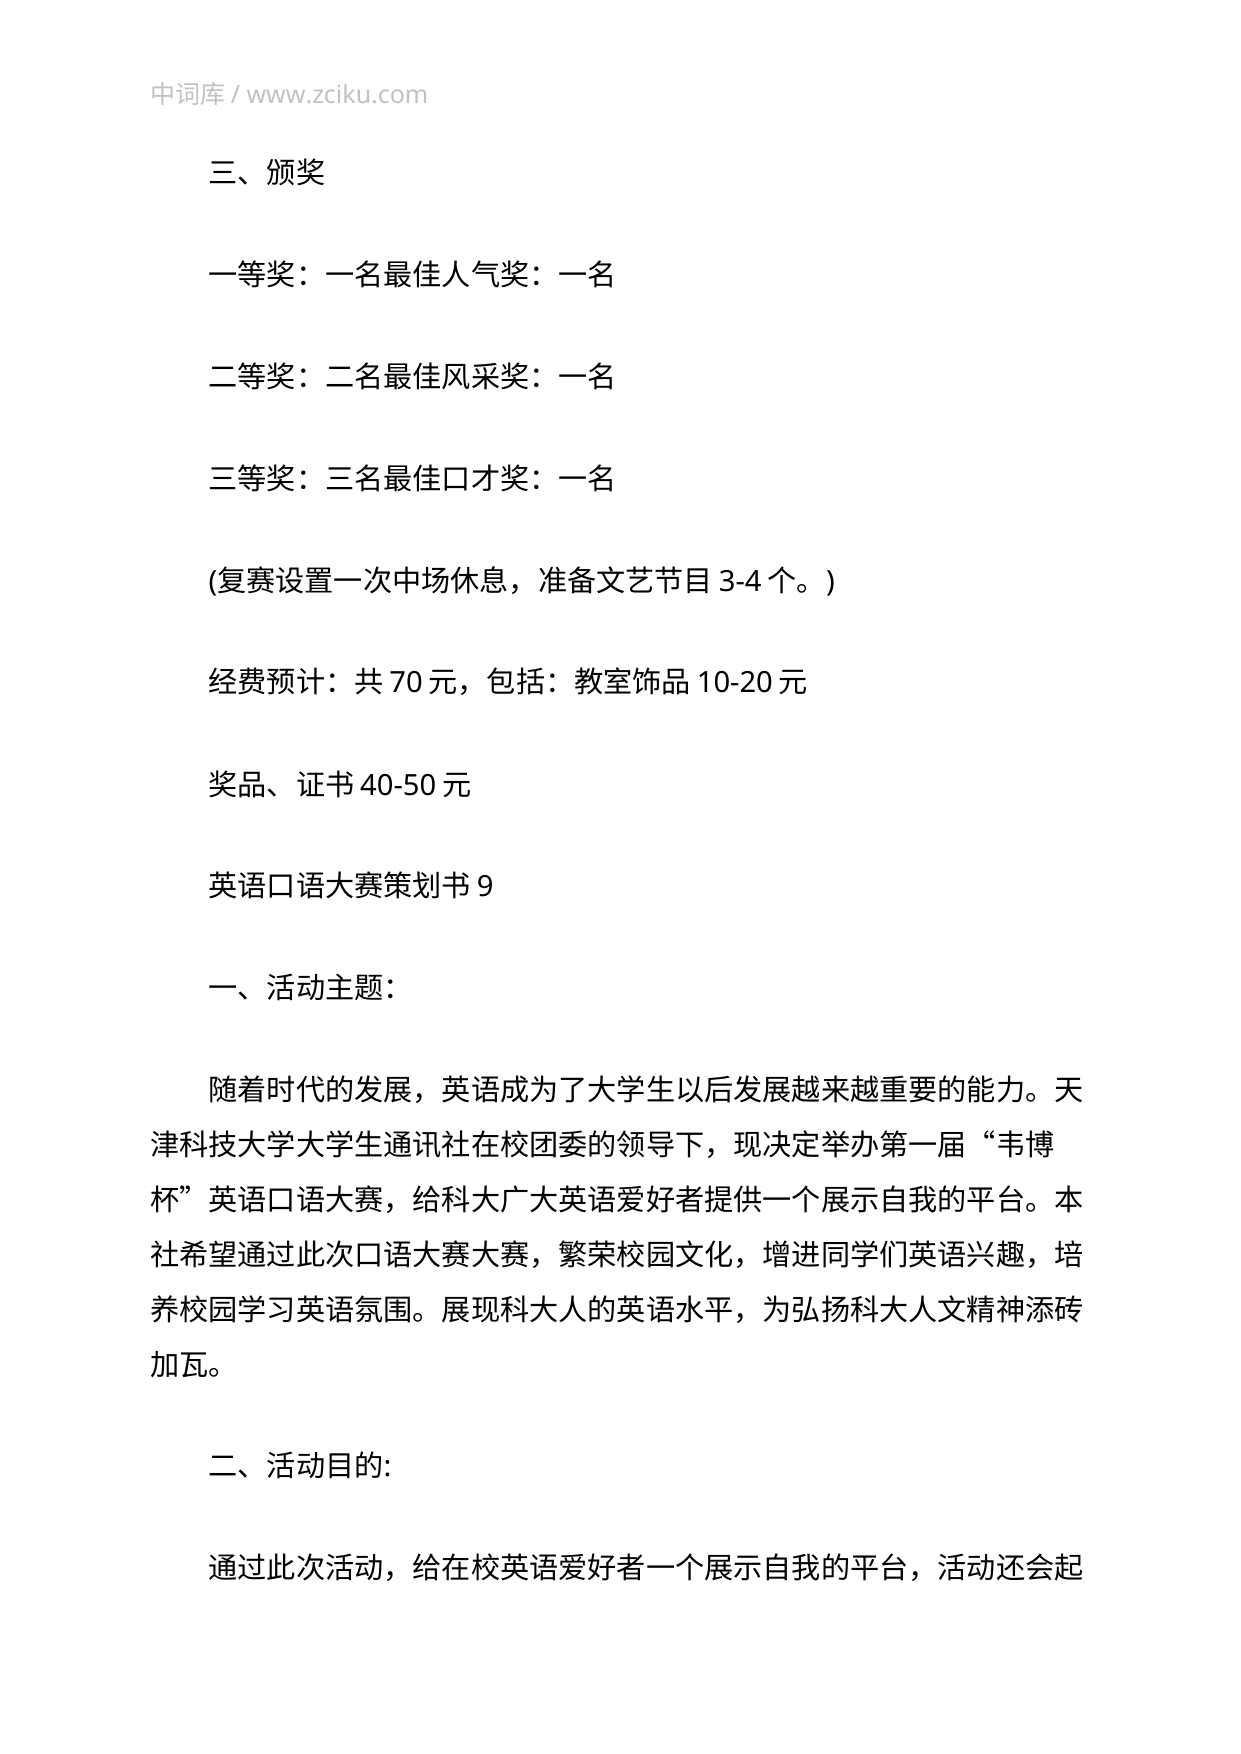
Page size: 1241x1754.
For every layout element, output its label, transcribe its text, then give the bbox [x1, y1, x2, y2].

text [150, 1545, 1090, 1587]
text 一等奖：一名最佳人气奖：一名 [150, 252, 1090, 294]
text 奖品、证书40-50元 [150, 761, 1090, 803]
text 二、活动目的: [150, 1443, 1090, 1485]
text 三、颁奖 [150, 150, 1090, 192]
text 随着时代的发展，英语成为了大学生以后发展越来越重要的能力。天津科技大学大学生通讯社在校团委的领导下，现决定举办第一届“韦博杯”英语口语大赛，给科大广大英语爱好者提供一个展示自我的平台。本社希望通过此次口语大赛大赛，繁荣校园文化，增进同学们英语兴趣，培养校园学习英语氛围。展现科大人的英语水平，为弘扬科大人文精神添砖加瓦。 [150, 1067, 1090, 1383]
text 三等奖：三名最佳口才奖：一名 [150, 455, 1090, 498]
text 经费预计：共70元，包括：教室饰品10-20元 [150, 659, 1090, 701]
text (复赛设置一次中场休息，准备文艺节目3-4个。) [150, 557, 1090, 599]
text 英语口语大赛策划书9 [150, 863, 1090, 905]
text 二等奖：二名最佳风采奖：一名 [150, 353, 1090, 396]
text 一、活动主题： [150, 965, 1090, 1007]
